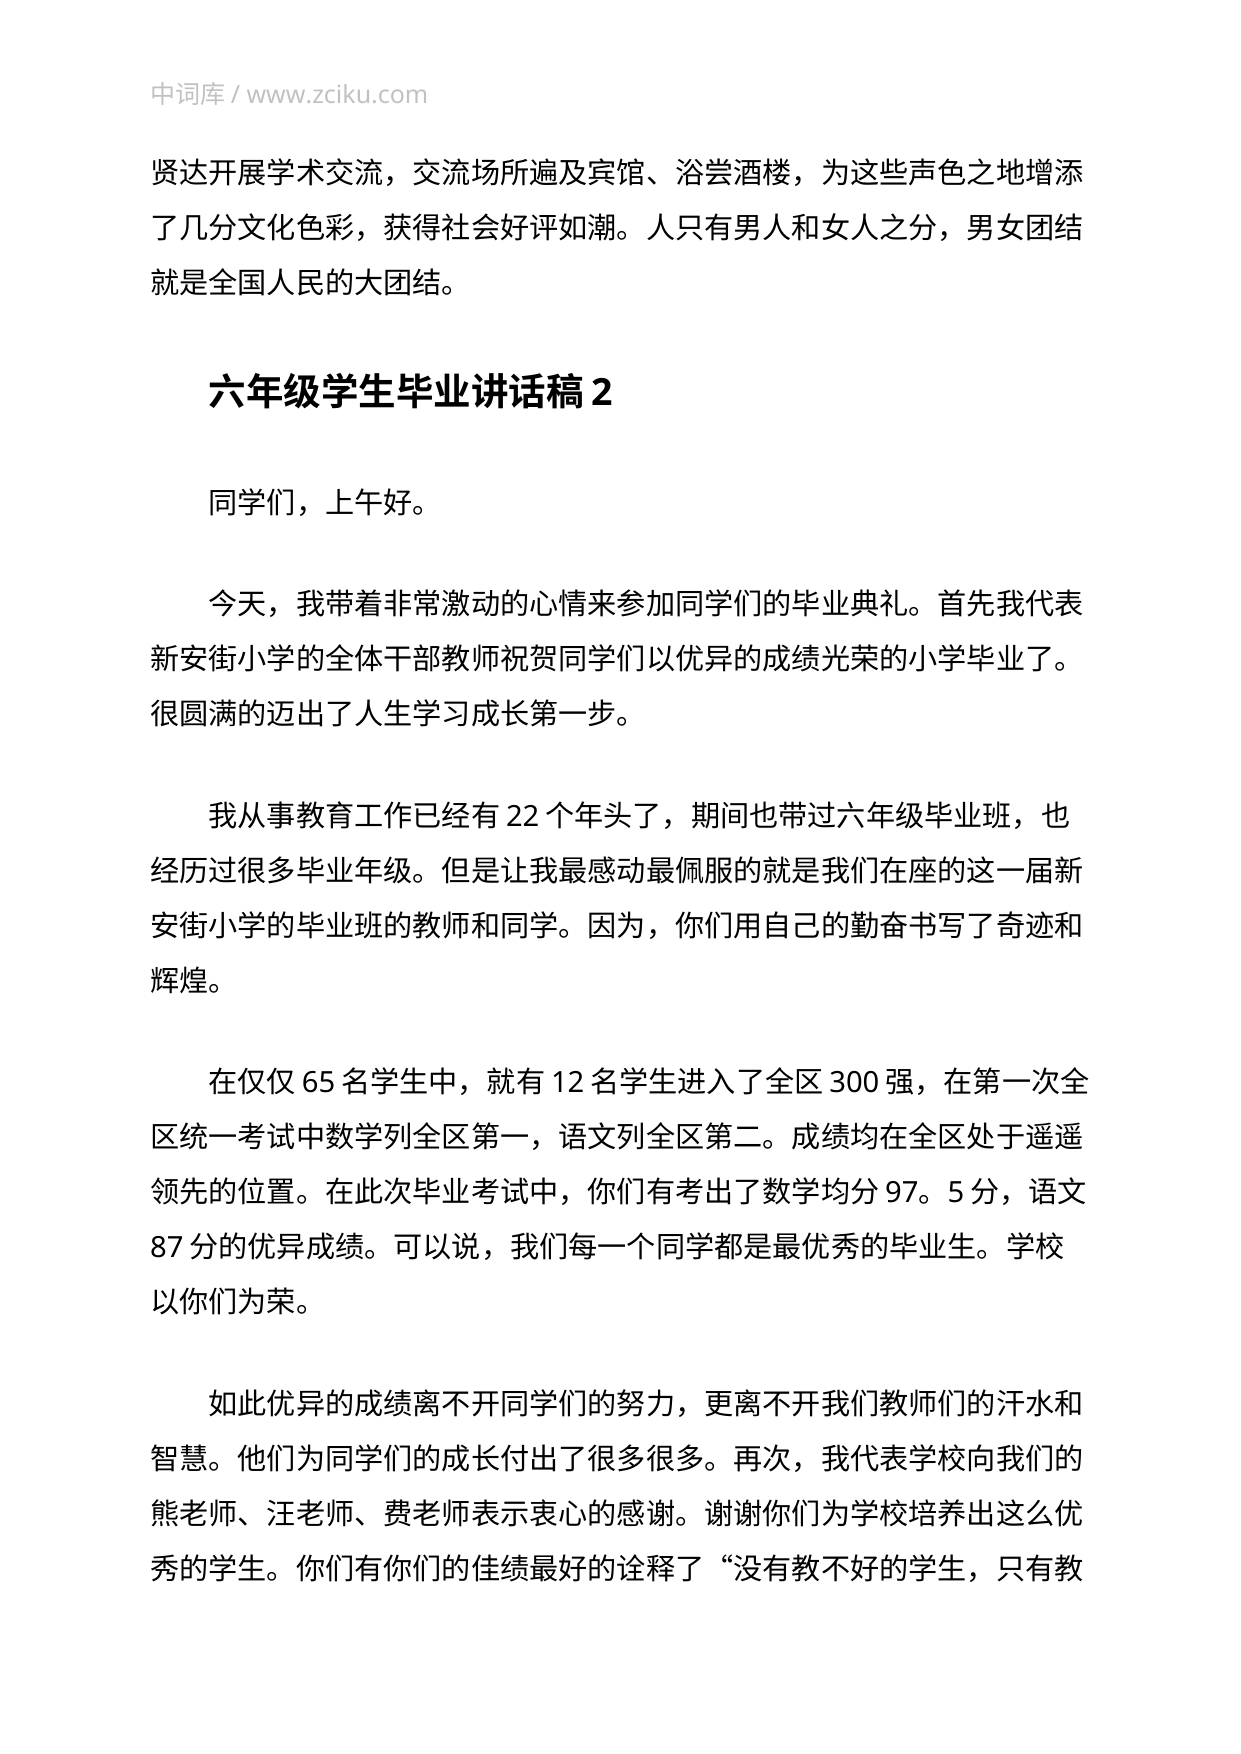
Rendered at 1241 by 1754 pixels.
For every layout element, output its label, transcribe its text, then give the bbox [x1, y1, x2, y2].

text 我从事教育工作已经有22个年头了，期间也带过六年级毕业班，也经历过很多毕业年级。但是让我最感动最佩服的就是我们在座的这一届新安街小学的毕业班的教师和同学。因为，你们用自己的勤奋书写了奇迹和辉煌。 [150, 792, 1090, 999]
text 同学们，上午好。 [150, 479, 1090, 521]
text 在仅仅65名学生中，就有12名学生进入了全区300强，在第一次全区统一考试中数学列全区第一，语文列全区第二。成绩均在全区处于遥遥领先的位置。在此次毕业考试中，你们有考出了数学均分97。5分，语文87分的优异成绩。可以说，我们每一个同学都是最优秀的毕业生。学校以你们为荣。 [150, 1059, 1090, 1321]
text 今天，我带着非常激动的心情来参加同学们的毕业典礼。首先我代表新安街小学的全体干部教师祝贺同学们以优异的成绩光荣的小学毕业了。很圆满的迈出了人生学习成长第一步。 [150, 581, 1090, 733]
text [150, 1381, 1090, 1588]
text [150, 150, 1090, 302]
text 六年级学生毕业讲话稿2 [150, 362, 1090, 416]
